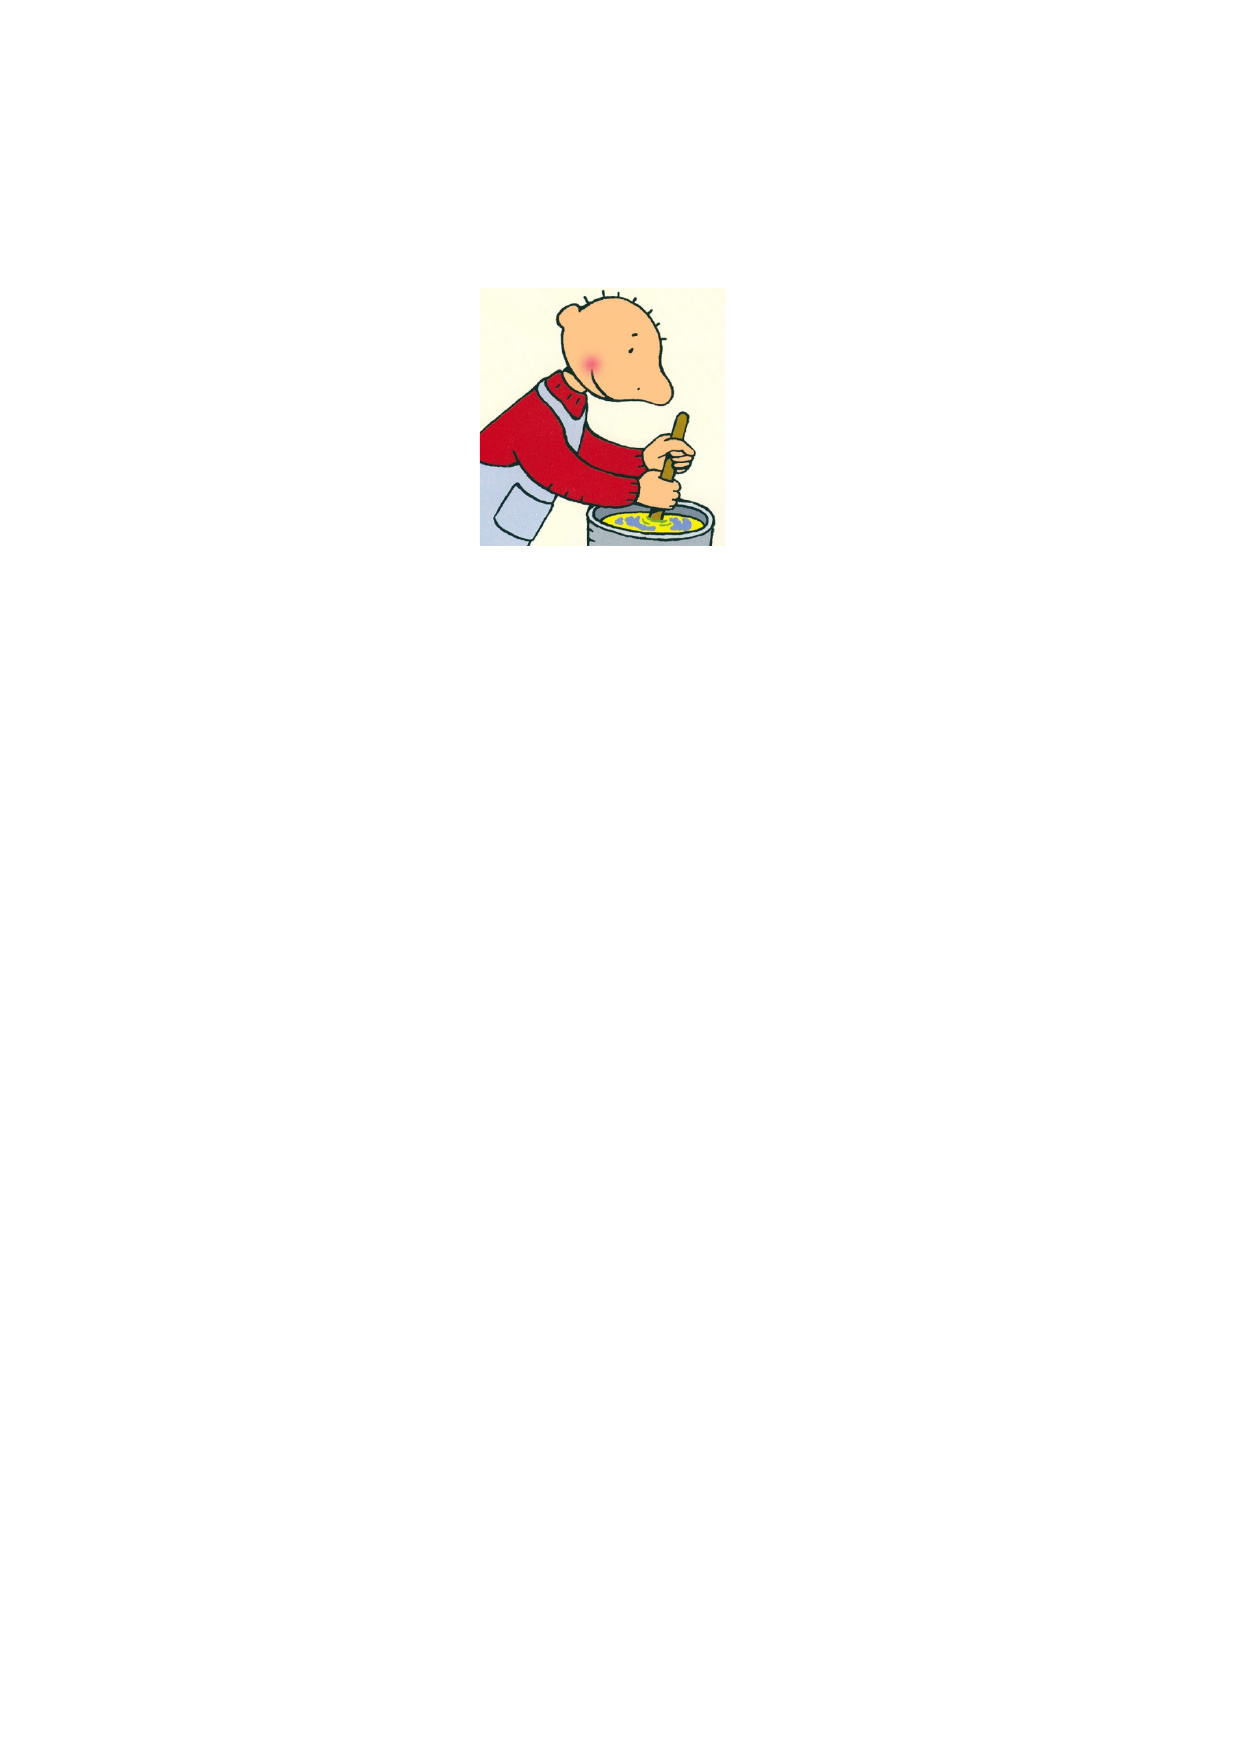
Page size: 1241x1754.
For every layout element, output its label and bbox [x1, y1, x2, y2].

picture [479, 288, 726, 546]
